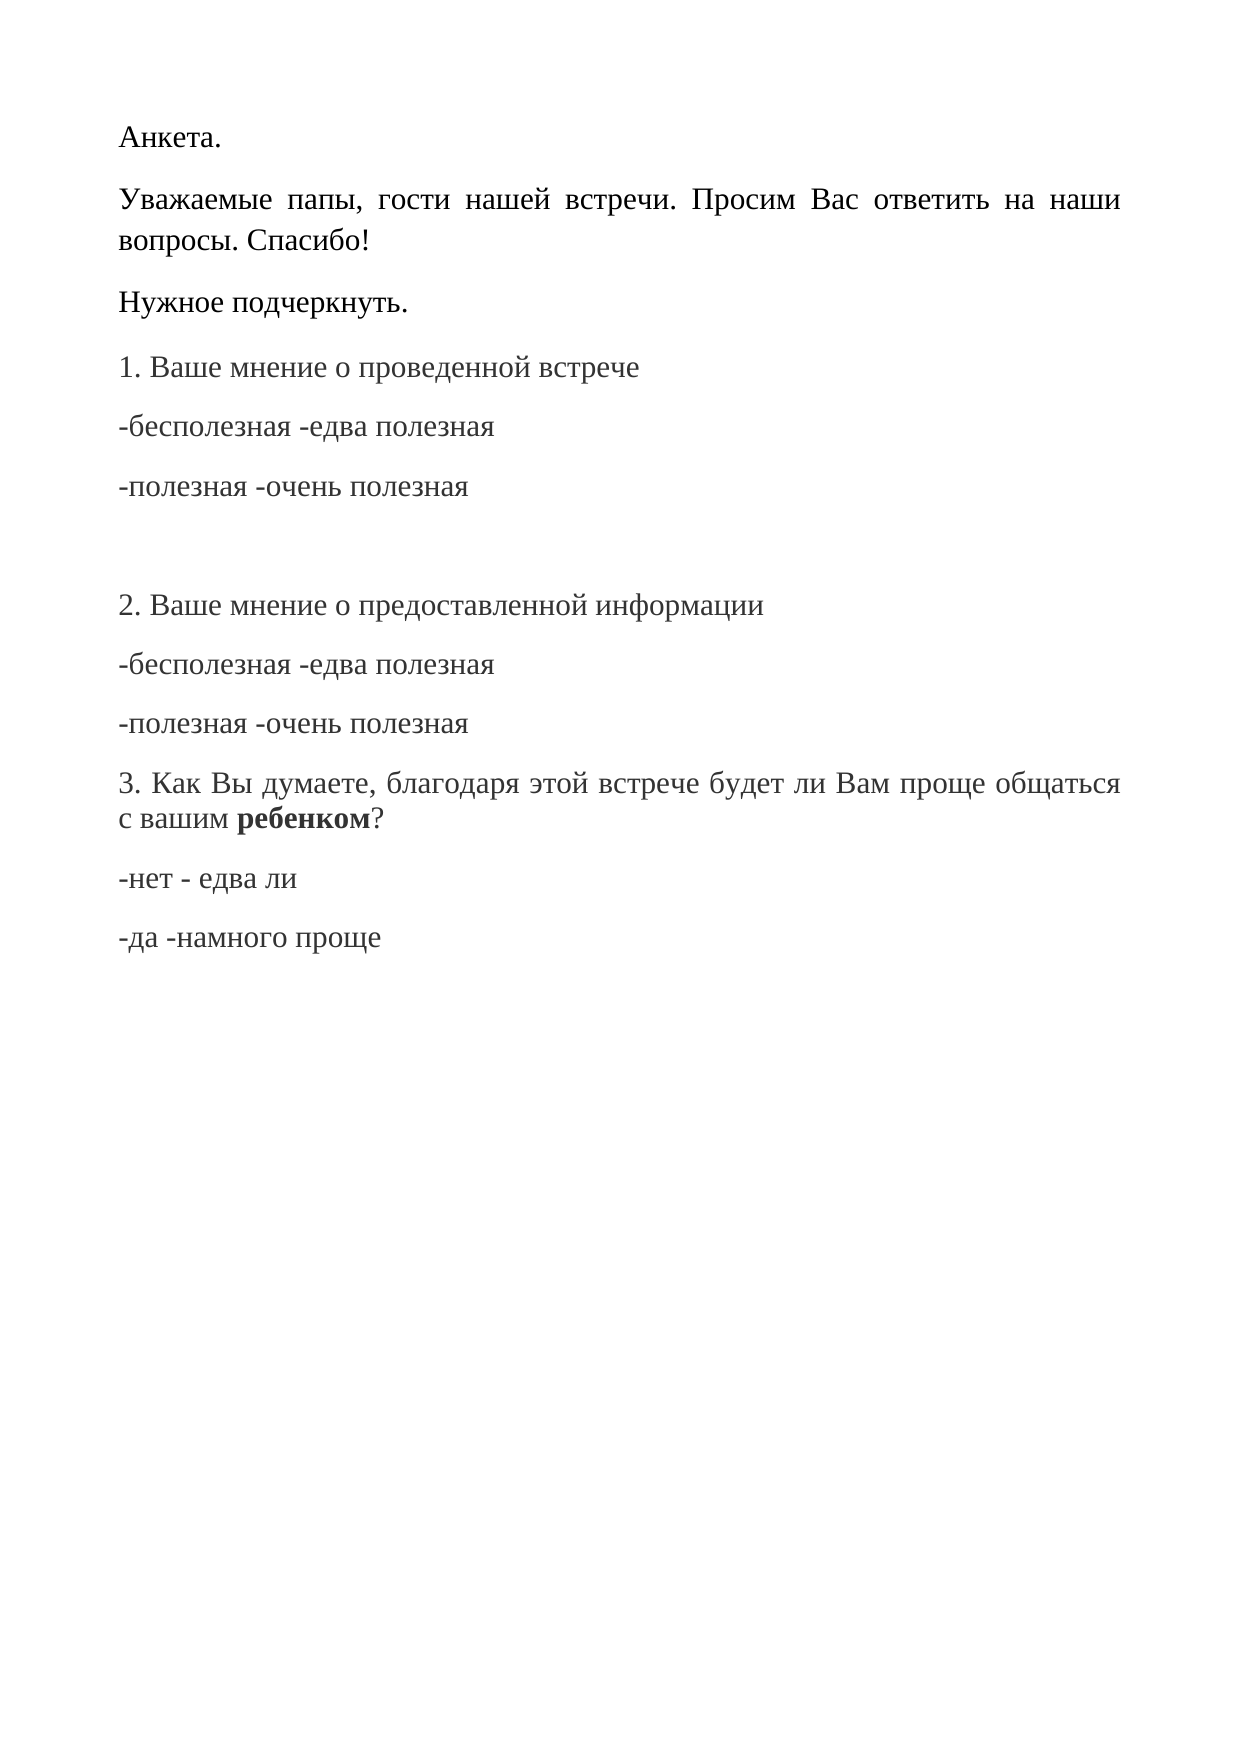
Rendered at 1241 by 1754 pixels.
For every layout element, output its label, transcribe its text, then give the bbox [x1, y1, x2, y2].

text Уважаемые папы, гости нашей встречи. Просим Вас ответить на наши вопросы. Спасибо! [118, 180, 1122, 257]
text -нет - едва ли [118, 859, 1122, 895]
text Анкета. [118, 118, 1122, 154]
text 2. Ваше мнение о предоставленной информации [118, 586, 1122, 622]
text 1. Ваше мнение о проведенной встрече [118, 348, 1122, 384]
text -полезная -очень полезная [118, 467, 1122, 503]
text -да -намного проще [118, 918, 1122, 954]
text -полезная -очень полезная [118, 704, 1122, 740]
text Нужное подчеркнуть. [118, 283, 1122, 319]
text 3. Как Вы думаете, благодаря этой встрече будет ли Вам проще общаться с вашим ребенком? [118, 764, 1122, 836]
text -бесполезная -едва полезная [118, 408, 1122, 443]
text -бесполезная -едва полезная [118, 645, 1122, 681]
